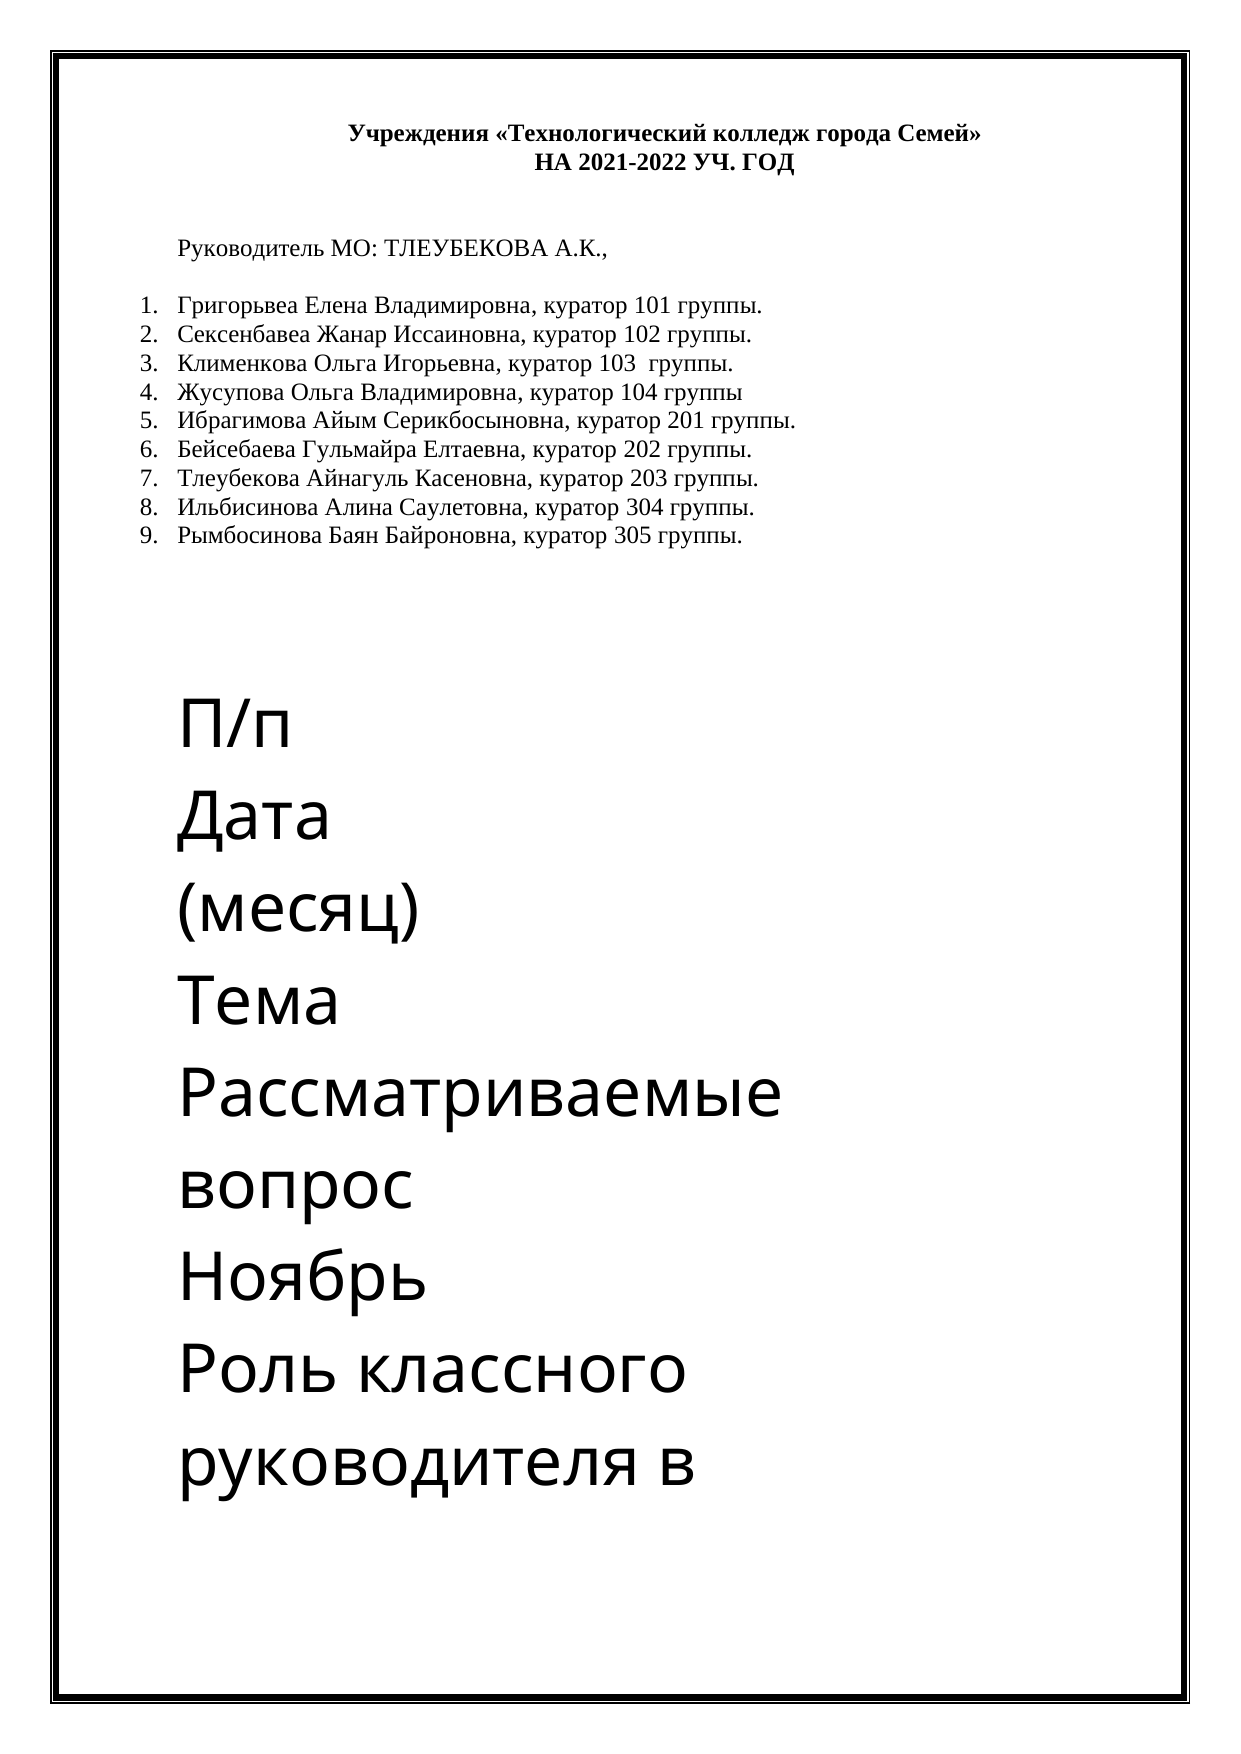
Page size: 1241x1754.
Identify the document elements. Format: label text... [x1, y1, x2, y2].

list Бейсебаева Гульмайра Елтаевна, куратор 202 группы. [139, 434, 1152, 463]
text Учреждения «Технологический колледж города Семей» [177, 118, 1152, 147]
list Клименкова Ольга Игорьевна, куратор 103 группы. [139, 348, 1152, 377]
list Ибрагимова Айым Серикбосыновна, куратор 201 группы. [139, 406, 1152, 434]
list Рымбосинова Баян Байроновна, куратор 305 группы. [139, 521, 1152, 549]
text Тема [177, 952, 1152, 1044]
list Сексенбавеа Жанар Иссаиновна, куратор 102 группы. [139, 319, 1152, 348]
text Роль классного руководителя в [177, 1320, 1152, 1505]
list Григорьвеа Елена Владимировна, куратор 101 группы. [139, 291, 1152, 319]
text Дата [177, 767, 1152, 859]
text вопрос [177, 1136, 1152, 1228]
list Ильбисинова Алина Саулетовна, куратор 304 группы. [139, 492, 1152, 521]
text П/п [177, 675, 1152, 767]
list Тлеубекова Айнагуль Касеновна, куратор 203 группы. [139, 463, 1152, 492]
text Руководитель МО: ТЛЕУБЕКОВА А.К., [177, 233, 1152, 262]
text (месяц) [177, 859, 1152, 952]
text НА 2021-2022 УЧ. ГОД [177, 147, 1152, 176]
text Ноябрь [177, 1228, 1152, 1320]
text Рассматриваемые [177, 1044, 1152, 1136]
list Жусупова Ольга Владимировна, куратор 104 группы [139, 377, 1152, 406]
